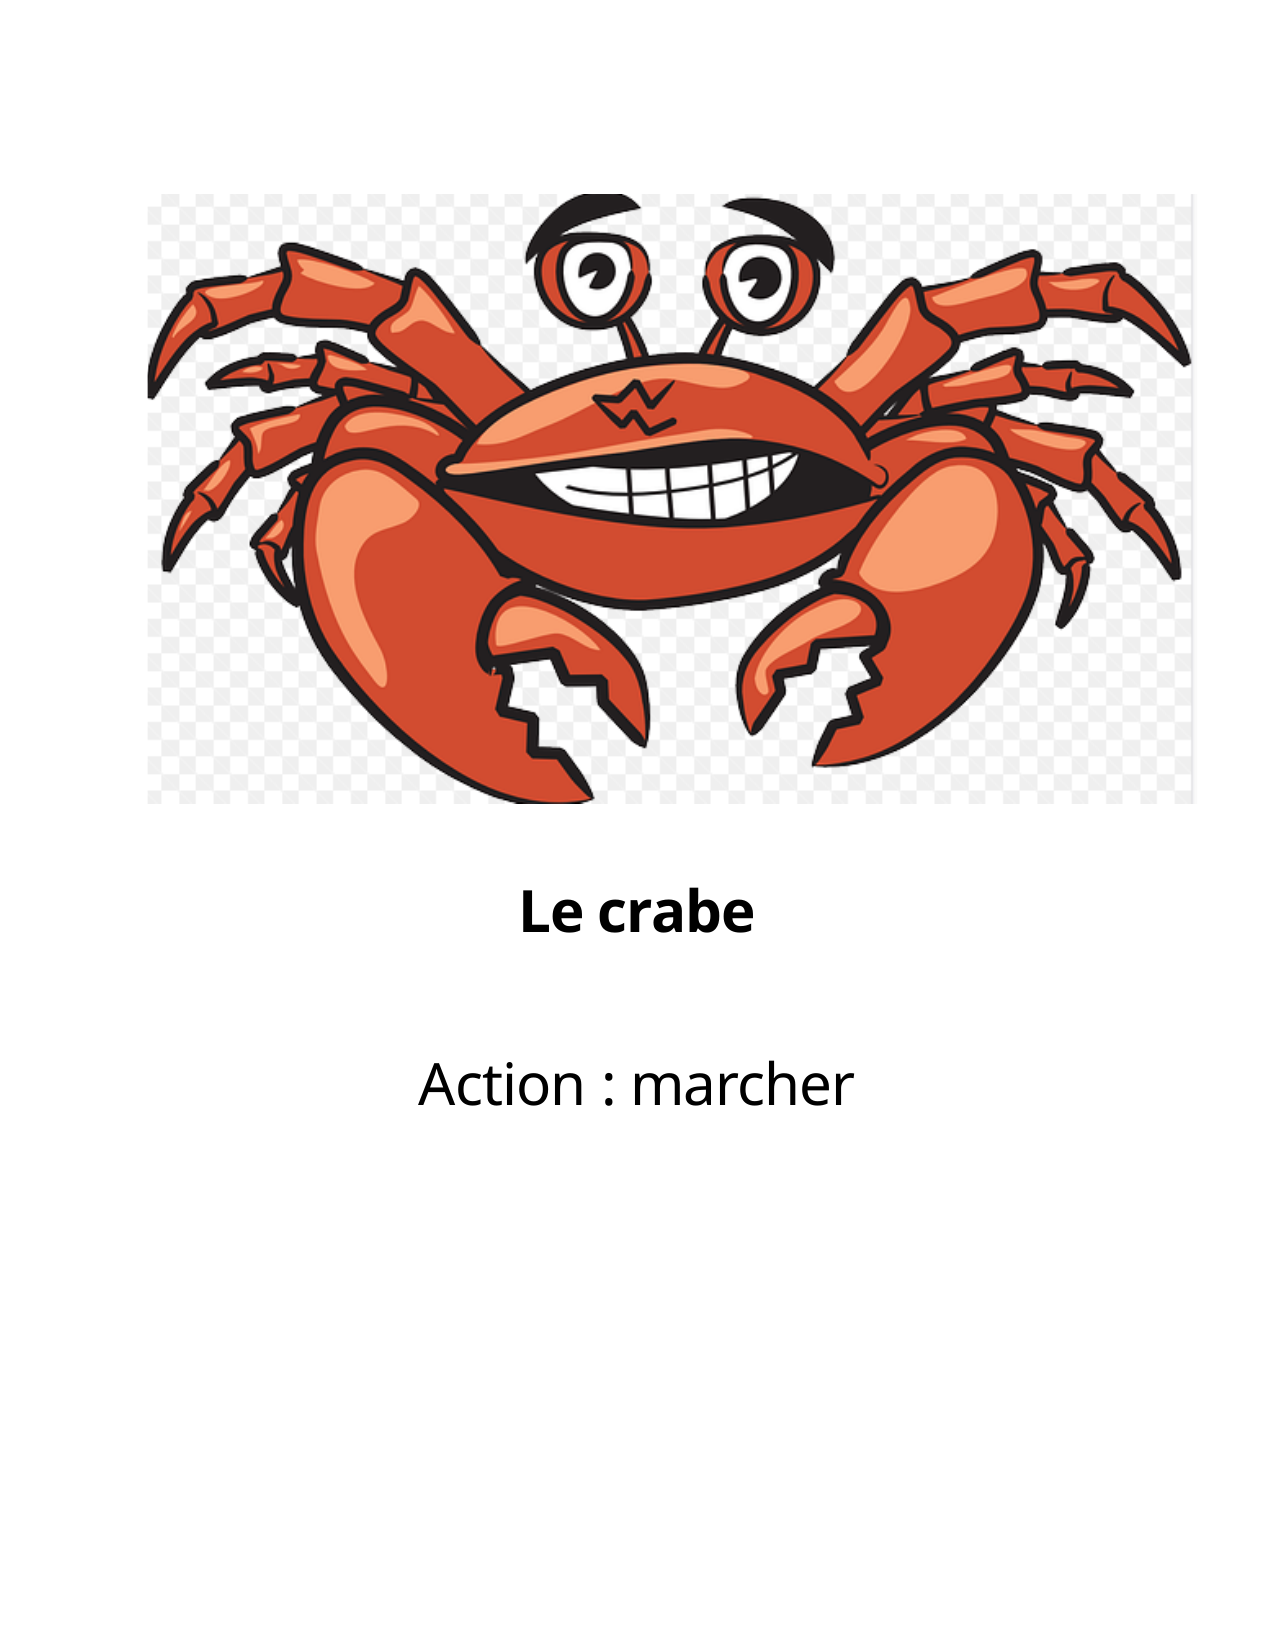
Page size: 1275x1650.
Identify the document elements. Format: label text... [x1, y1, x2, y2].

picture [147, 194, 1198, 804]
title Action : marcher [148, 1043, 1127, 1122]
title Le crabe [148, 869, 1127, 949]
